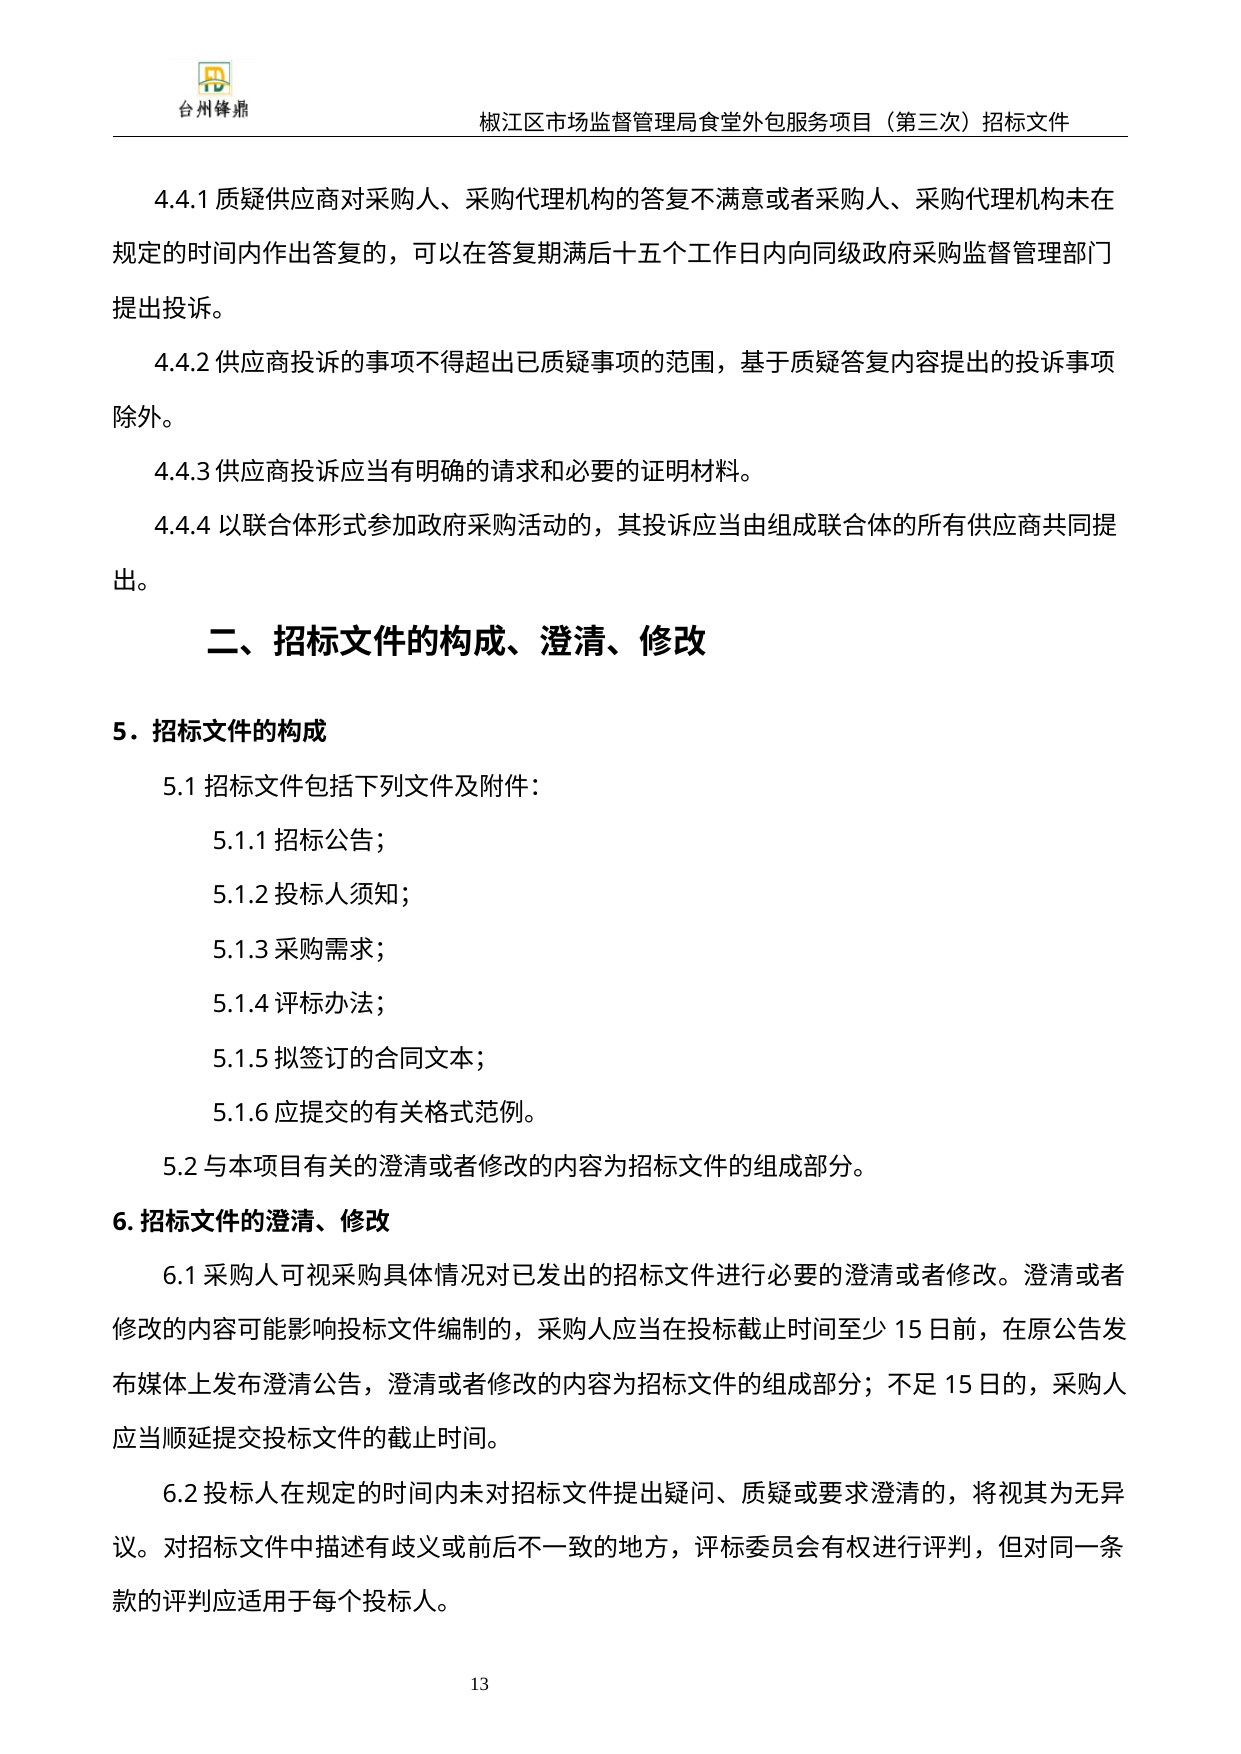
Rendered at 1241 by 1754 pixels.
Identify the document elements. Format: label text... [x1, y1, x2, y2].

text 5.1.6应提交的有关格式范例。 [112, 1092, 1128, 1129]
text 5.1.3采购需求； [112, 929, 1128, 966]
text 5.1.5拟签订的合同文本； [112, 1038, 1128, 1074]
text 5.1 招标文件包括下列文件及附件： [112, 766, 1128, 802]
text 4.4.1质疑供应商对采购人、采购代理机构的答复不满意或者采购人、采购代理机构未在规定的时间内作出答复的，可以在答复期满后十五个工作日内向同级政府采购监督管理部门提出投诉。 [112, 179, 1128, 324]
text 5．招标文件的构成 [112, 712, 1128, 748]
text 4.4.2供应商投诉的事项不得超出已质疑事项的范围，基于质疑答复内容提出的投诉事项除外。 [112, 343, 1128, 433]
text 6. 招标文件的澄清、修改 [112, 1201, 1128, 1237]
text 5.1.4评标办法； [112, 984, 1128, 1020]
text 4.4.3供应商投诉应当有明确的请求和必要的证明材料。 [112, 451, 1128, 488]
text 5.2与本项目有关的澄清或者修改的内容为招标文件的组成部分。 [112, 1147, 1128, 1183]
text 6.2投标人在规定的时间内未对招标文件提出疑问、质疑或要求澄清的，将视其为无异议。对招标文件中描述有歧义或前后不一致的地方，评标委员会有权进行评判，但对同一条款的评判应适用于每个投标人。 [112, 1473, 1128, 1618]
text 二、招标文件的构成、澄清、修改 [112, 614, 1128, 663]
text 5.1.2投标人须知； [112, 875, 1128, 911]
picture [170, 59, 260, 130]
text 5.1.1招标公告； [112, 821, 1128, 857]
text 4.4.4 以联合体形式参加政府采购活动的，其投诉应当由组成联合体的所有供应商共同提出。 [112, 506, 1128, 596]
text 6.1采购人可视采购具体情况对已发出的招标文件进行必要的澄清或者修改。澄清或者修改的内容可能影响投标文件编制的，采购人应当在投标截止时间至少15日前，在原公告发布媒体上发布澄清公告，澄清或者修改的内容为招标文件的组成部分；不足15日的，采购人应当顺延提交投标文件的截止时间。 [112, 1256, 1128, 1455]
